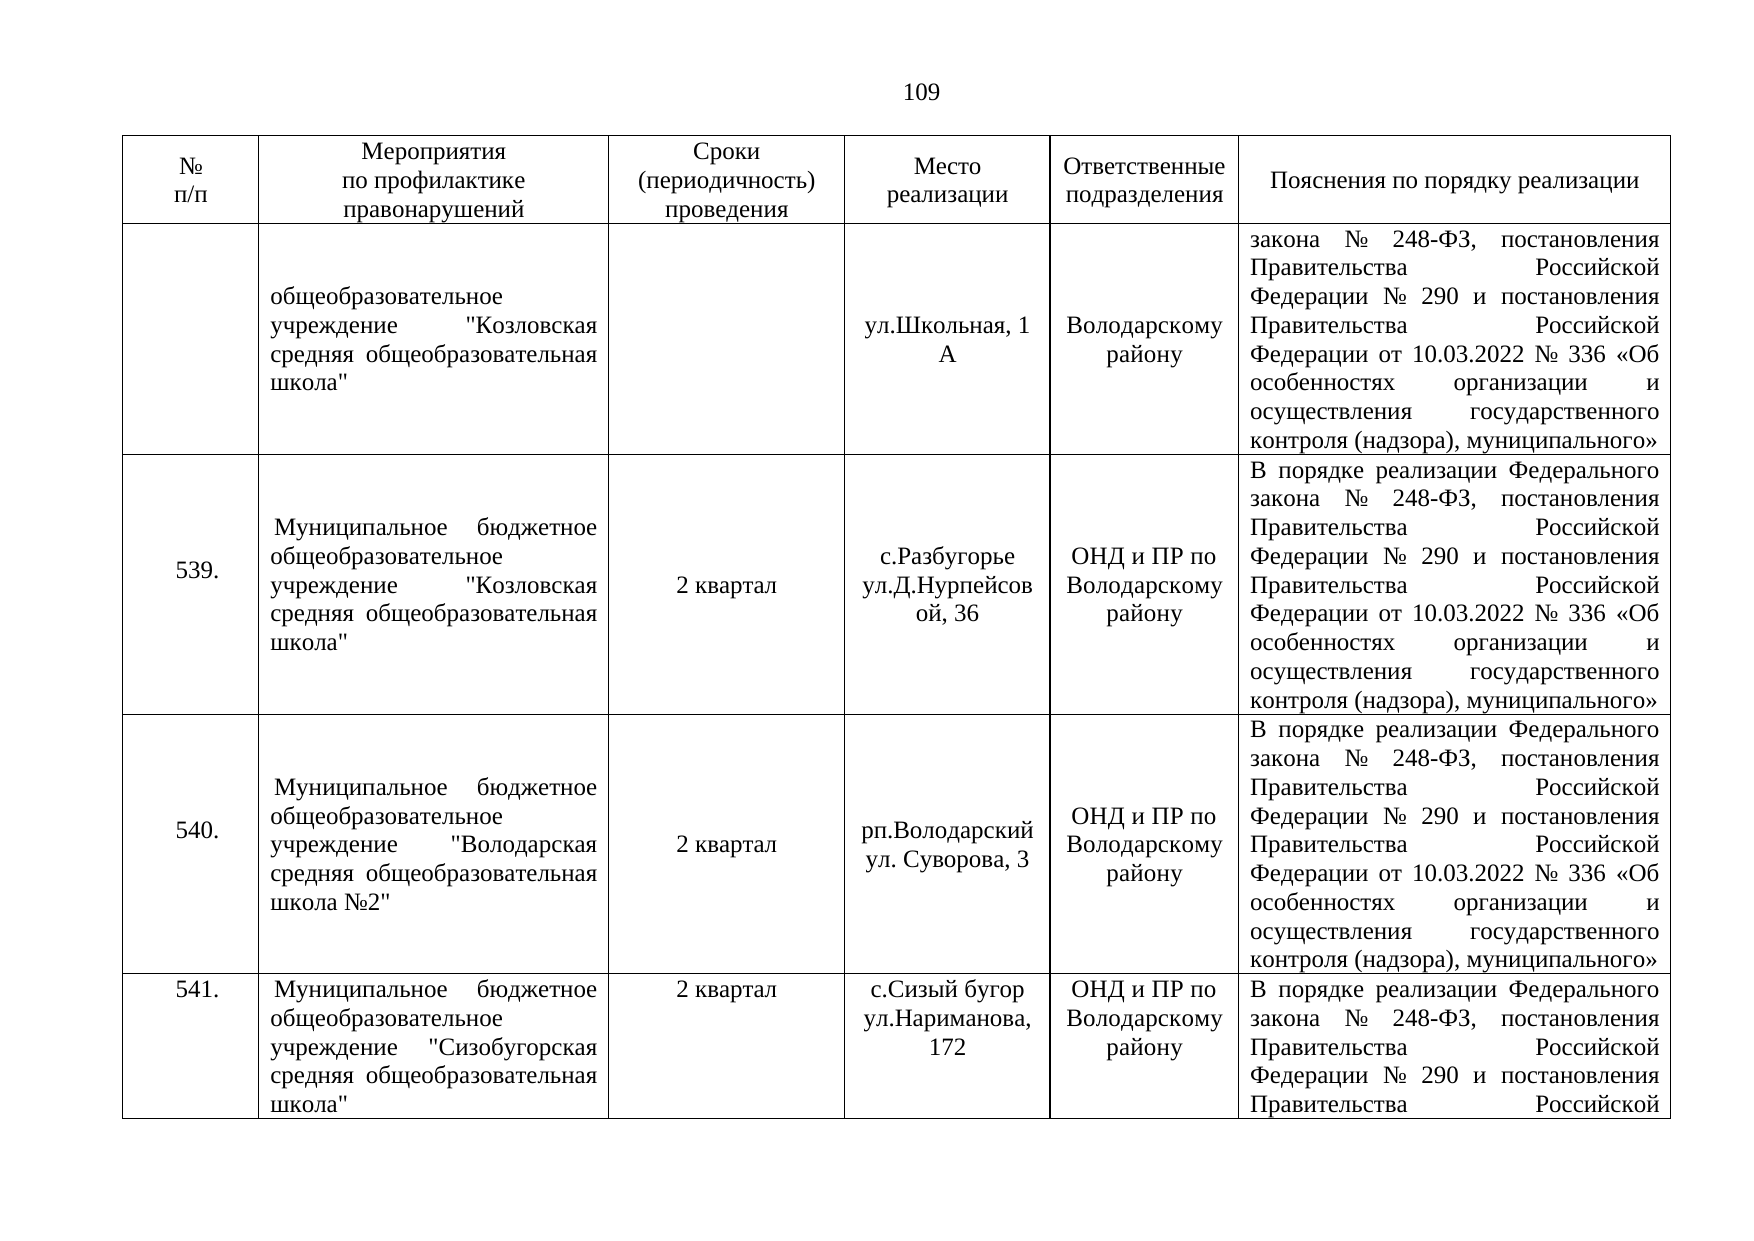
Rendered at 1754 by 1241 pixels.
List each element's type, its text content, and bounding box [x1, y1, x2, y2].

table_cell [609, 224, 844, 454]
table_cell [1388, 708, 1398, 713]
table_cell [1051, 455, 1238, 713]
table_header № п/п [123, 136, 258, 223]
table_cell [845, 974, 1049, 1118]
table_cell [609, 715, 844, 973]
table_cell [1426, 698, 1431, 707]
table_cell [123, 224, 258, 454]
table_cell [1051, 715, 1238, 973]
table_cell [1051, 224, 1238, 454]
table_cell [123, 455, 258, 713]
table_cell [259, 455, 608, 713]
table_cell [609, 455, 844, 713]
table_header Место реализации [845, 136, 1049, 223]
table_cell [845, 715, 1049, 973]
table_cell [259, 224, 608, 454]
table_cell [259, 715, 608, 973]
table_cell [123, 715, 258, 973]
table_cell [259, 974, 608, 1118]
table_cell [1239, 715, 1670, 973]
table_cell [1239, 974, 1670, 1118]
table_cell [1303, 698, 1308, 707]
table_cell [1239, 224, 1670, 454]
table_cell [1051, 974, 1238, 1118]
table_header Ответственные подразделения [1051, 136, 1238, 223]
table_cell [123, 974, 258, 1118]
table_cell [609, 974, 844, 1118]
table_header Мероприятия по профилактике правонарушений [259, 136, 608, 223]
table_header Сроки (периодичность) проведения [609, 136, 844, 223]
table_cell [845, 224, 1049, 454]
table_header Пояснения по порядку реализации [1239, 136, 1670, 223]
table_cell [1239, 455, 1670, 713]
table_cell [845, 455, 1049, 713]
